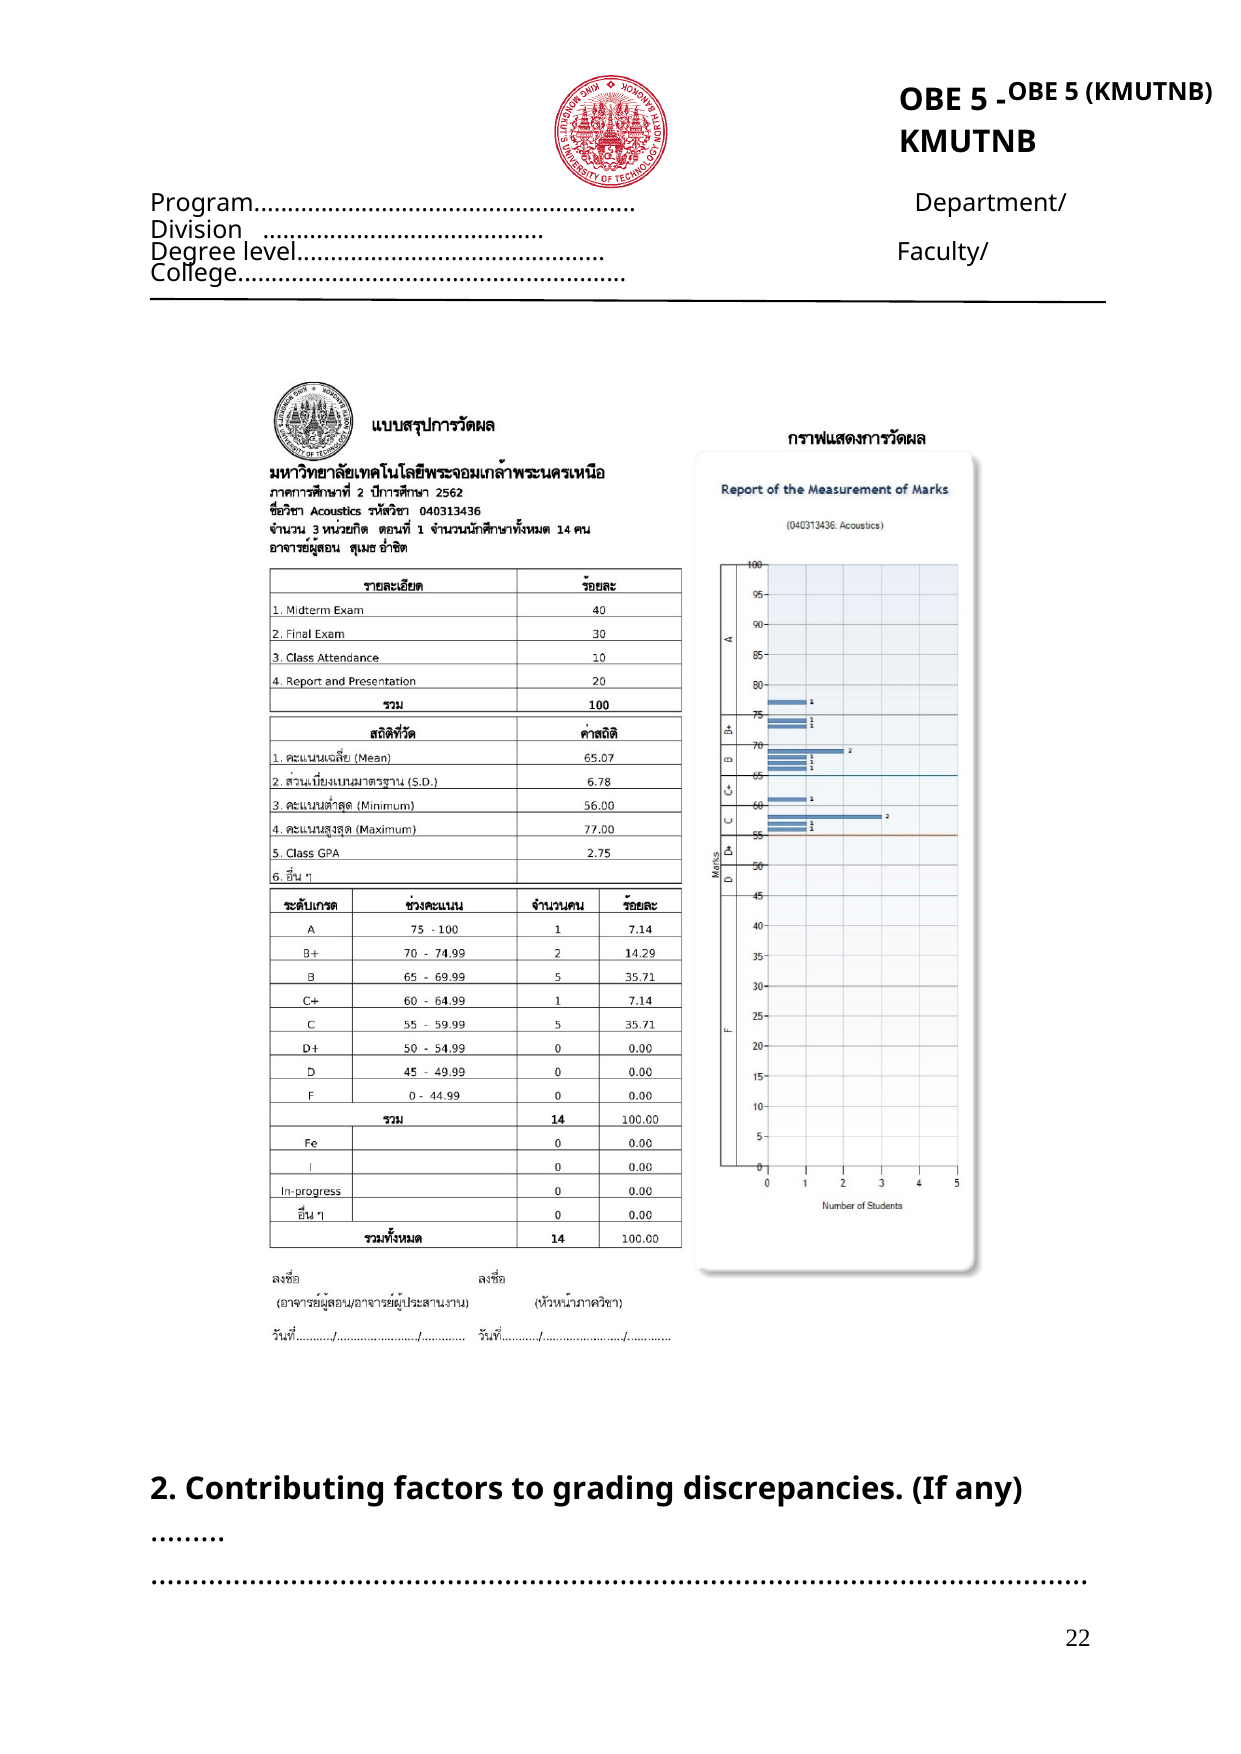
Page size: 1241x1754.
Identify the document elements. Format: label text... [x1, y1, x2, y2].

text 2. Contributing factors to grading discrepancies. (If any) [150, 1466, 1090, 1508]
picture [228, 355, 1013, 1466]
picture [552, 73, 669, 190]
